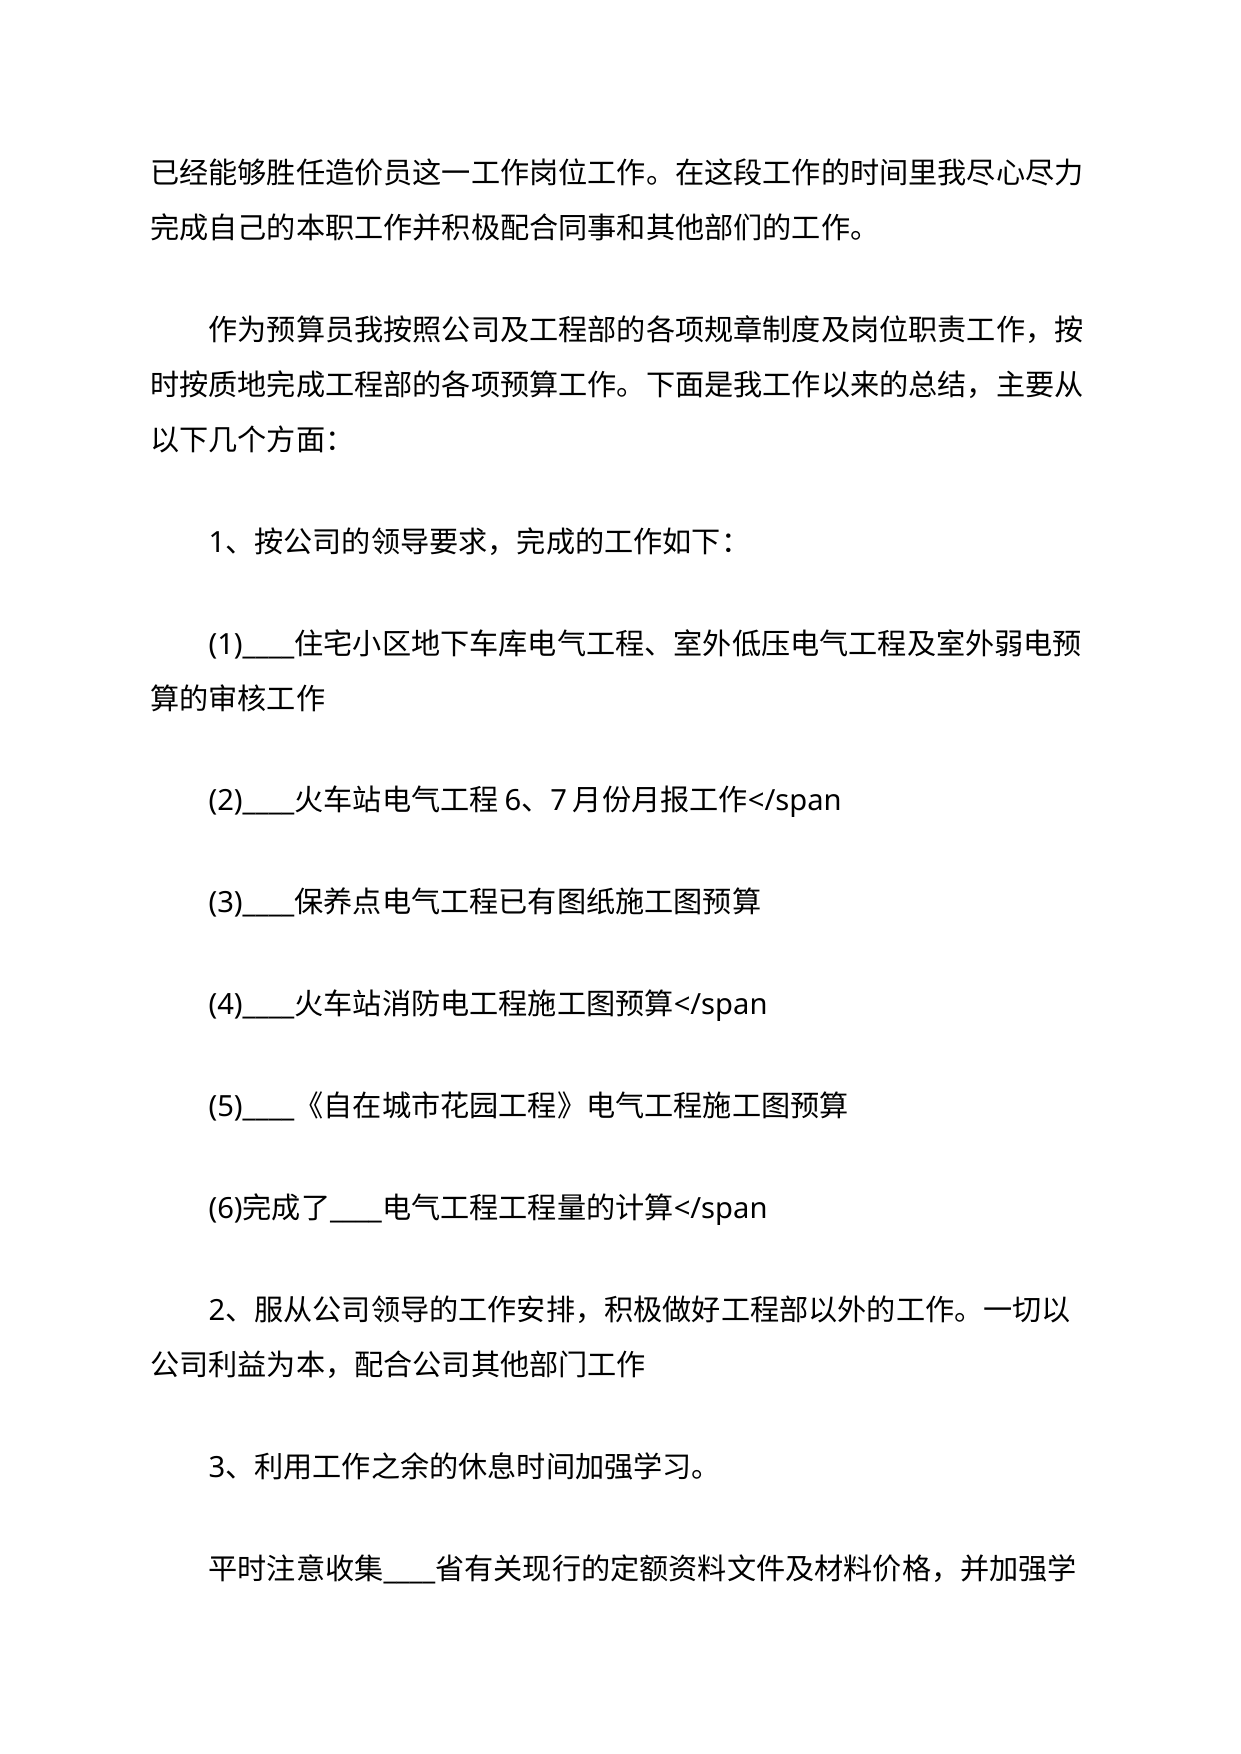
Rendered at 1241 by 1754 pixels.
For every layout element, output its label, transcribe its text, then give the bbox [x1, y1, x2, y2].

text 作为预算员我按照公司及工程部的各项规章制度及岗位职责工作，按时按质地完成工程部的各项预算工作。下面是我工作以来的总结，主要从以下几个方面： [150, 307, 1090, 459]
text 1、按公司的领导要求，完成的工作如下： [150, 518, 1090, 561]
text (3)____保养点电气工程已有图纸施工图预算 [150, 879, 1090, 921]
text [150, 1546, 1090, 1588]
text (1)____住宅小区地下车库电气工程、室外低压电气工程及室外弱电预算的审核工作 [150, 620, 1090, 717]
text (2)____火车站电气工程6、7月份月报工作</span [150, 777, 1090, 819]
text 3、利用工作之余的休息时间加强学习。 [150, 1444, 1090, 1486]
text (4)____火车站消防电工程施工图预算</span [150, 981, 1090, 1023]
text (5)____《自在城市花园工程》电气工程施工图预算 [150, 1083, 1090, 1125]
text (6)完成了____电气工程工程量的计算</span [150, 1185, 1090, 1227]
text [150, 150, 1090, 247]
text 2、服从公司领导的工作安排，积极做好工程部以外的工作。一切以公司利益为本，配合公司其他部门工作 [150, 1287, 1090, 1384]
